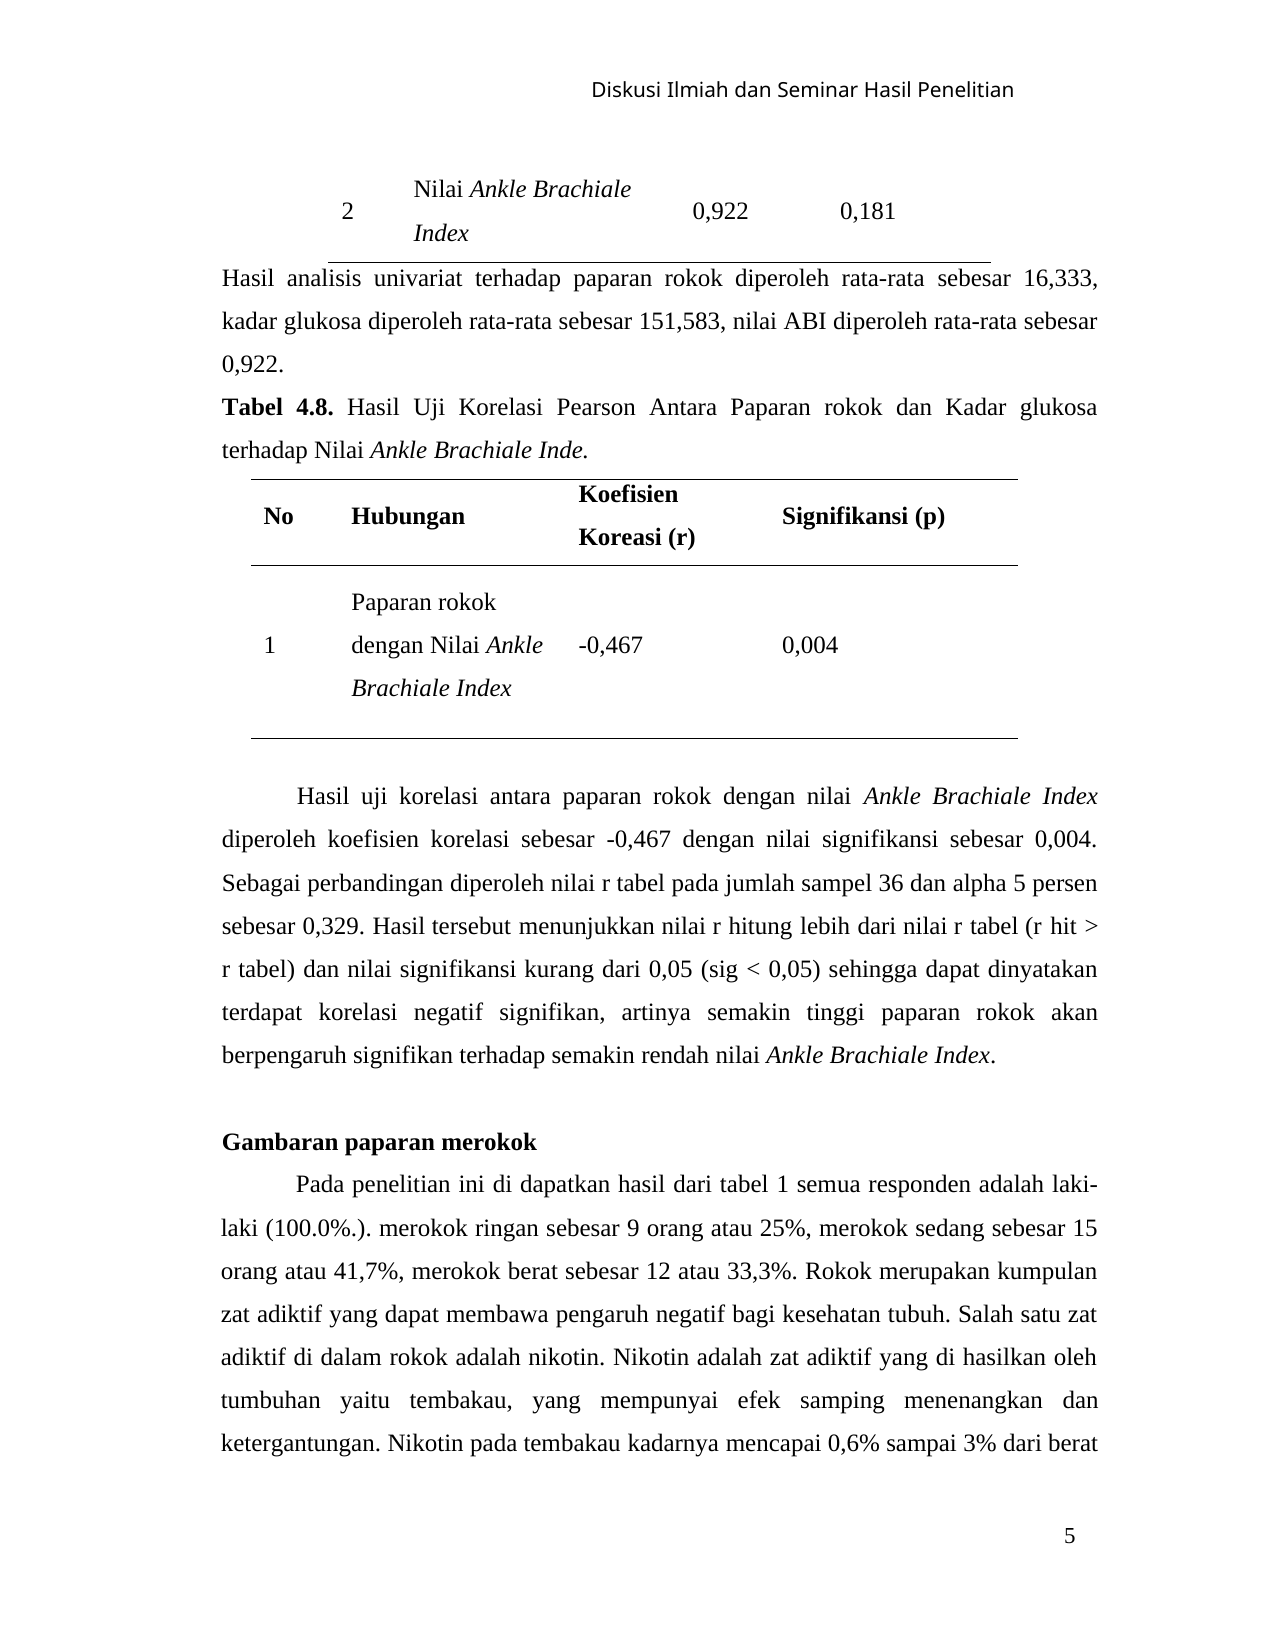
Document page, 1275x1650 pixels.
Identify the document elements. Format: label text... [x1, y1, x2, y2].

table_cell Paparan rokok dengan Nilai Ankle Brachiale Index [323, 566, 560, 738]
table_header Nilai Ankle Brachiale Index [384, 176, 662, 262]
subtitle Gambaran paparan merokok [222, 1127, 1110, 1155]
table_cell 0,004 [739, 566, 1018, 738]
text Tabel 4.8. Hasil Uji Korelasi Pearson Antara Paparan rokok dan Kadar glukosa terhadap Nilai Ankle Brachiale Inde. [222, 392, 1097, 464]
table_header 2 [328, 176, 384, 262]
table_header Hubungan [323, 480, 560, 565]
table_header Signifikansi (p) [739, 480, 1018, 565]
text Hasil uji korelasi antara paparan rokok dengan nilai Ankle Brachiale Index diperoleh koefisien korelasi sebesar -0,467 dengan nilai signifikansi sebesar 0,004. Sebagai perbandingan diperoleh nilai r tabel pada jumlah sampel 36 dan alpha 5 persen sebesar 0,329. Hasil tersebut menunjukkan nilai r hitung lebih dari nilai r tabel (r hit > r tabel) dan nilai signifikansi kurang dari 0,05 (sig < 0,05) sehingga dapat dinyatakan terdapat korelasi negatif signifikan, artinya semakin tinggi paparan rokok akan berpengaruh signifikan terhadap semakin rendah nilai Ankle Brachiale Index. [222, 781, 1098, 1069]
table_header 0,922 [662, 176, 794, 262]
table_cell -0,467 [560, 566, 738, 738]
table_cell 1 [251, 566, 322, 738]
table_header No [251, 480, 322, 565]
table_header Koefisien Koreasi (r) [560, 480, 738, 565]
table_header 0,181 [795, 176, 991, 262]
text Hasil analisis univariat terhadap paparan rokok diperoleh rata-rata sebesar 16,333, kadar glukosa diperoleh rata-rata sebesar 151,583, nilai ABI diperoleh rata-rata sebesar 0,922. [222, 263, 1098, 378]
text Pada penelitian ini di dapatkan hasil dari tabel 1 semua responden adalah laki- laki (100.0%.). merokok ringan sebesar 9 orang atau 25%, merokok sedang sebesar 15 orang atau 41,7%, merokok berat sebesar 12 atau 33,3%. Rokok merupakan kumpulan zat adiktif yang dapat membawa pengaruh negatif bagi kesehatan tubuh. Salah satu zat adiktif di dalam rokok adalah nikotin. Nikotin adalah zat adiktif yang di hasilkan oleh tumbuhan yaitu tembakau, yang mempunyai efek samping menenangkan dan ketergantungan. Nikotin pada tembakau kadarnya mencapai 0,6% sampai 3% dari berat [221, 1169, 1098, 1457]
